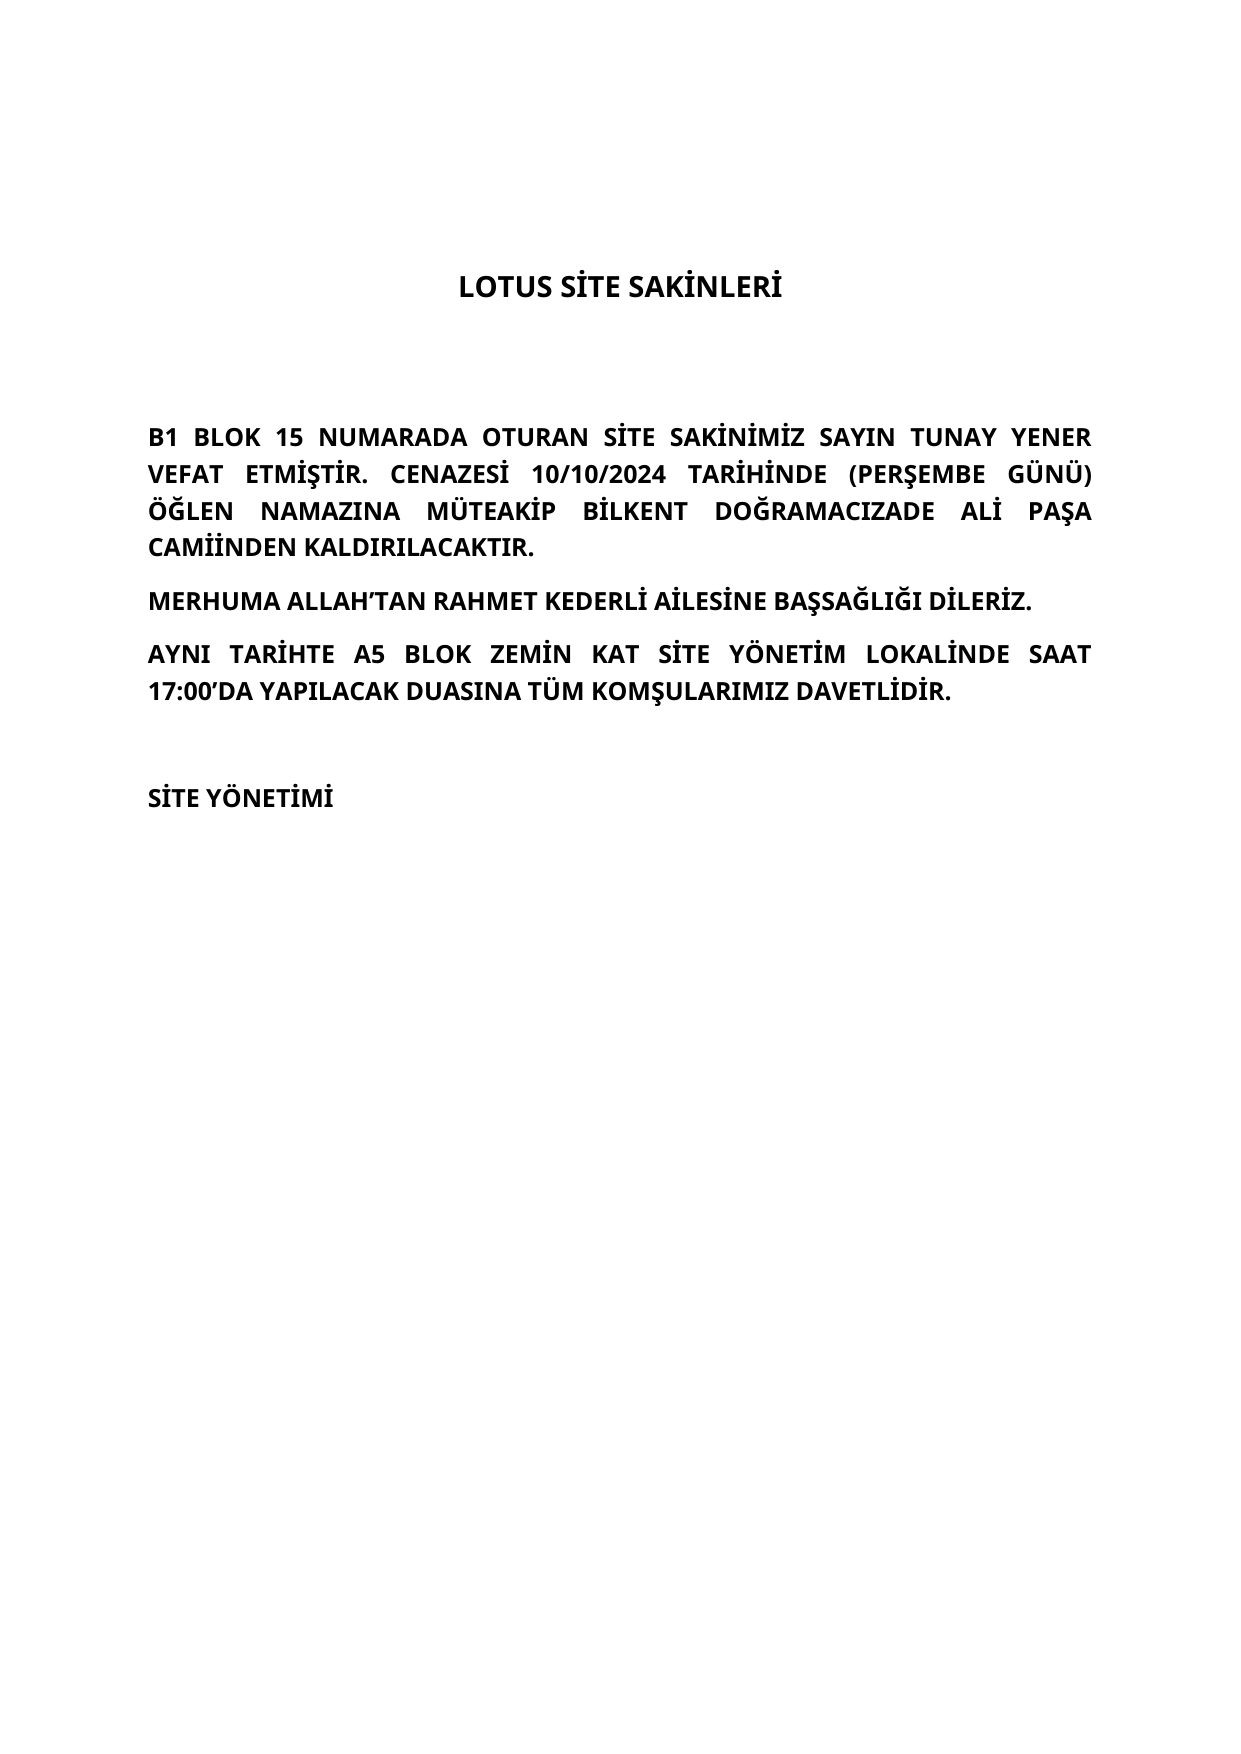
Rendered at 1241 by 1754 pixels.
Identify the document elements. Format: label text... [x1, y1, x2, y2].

text SİTE YÖNETİMİ [148, 781, 1093, 815]
text LOTUS SİTE SAKİNLERİ [148, 267, 1093, 306]
text MERHUMA ALLAH’TAN RAHMET KEDERLİ AİLESİNE BAŞSAĞLIĞI DİLERİZ. [148, 583, 1093, 618]
text B1 BLOK 15 NUMARADA OTURAN SİTE SAKİNİMİZ SAYIN TUNAY YENER VEFAT ETMİŞTİR. CENAZESİ 10/10/2024 TARİHİNDE (PERŞEMBE GÜNÜ) ÖĞLEN NAMAZINA MÜTEAKİP BİLKENT DOĞRAMACIZADE ALİ PAŞA CAMİİNDEN KALDIRILACAKTIR. [148, 420, 1093, 564]
text AYNI TARİHTE A5 BLOK ZEMİN KAT SİTE YÖNETİM LOKALİNDE SAAT 17:00’DA YAPILACAK DUASINA TÜM KOMŞULARIMIZ DAVETLİDİR. [148, 637, 1093, 708]
